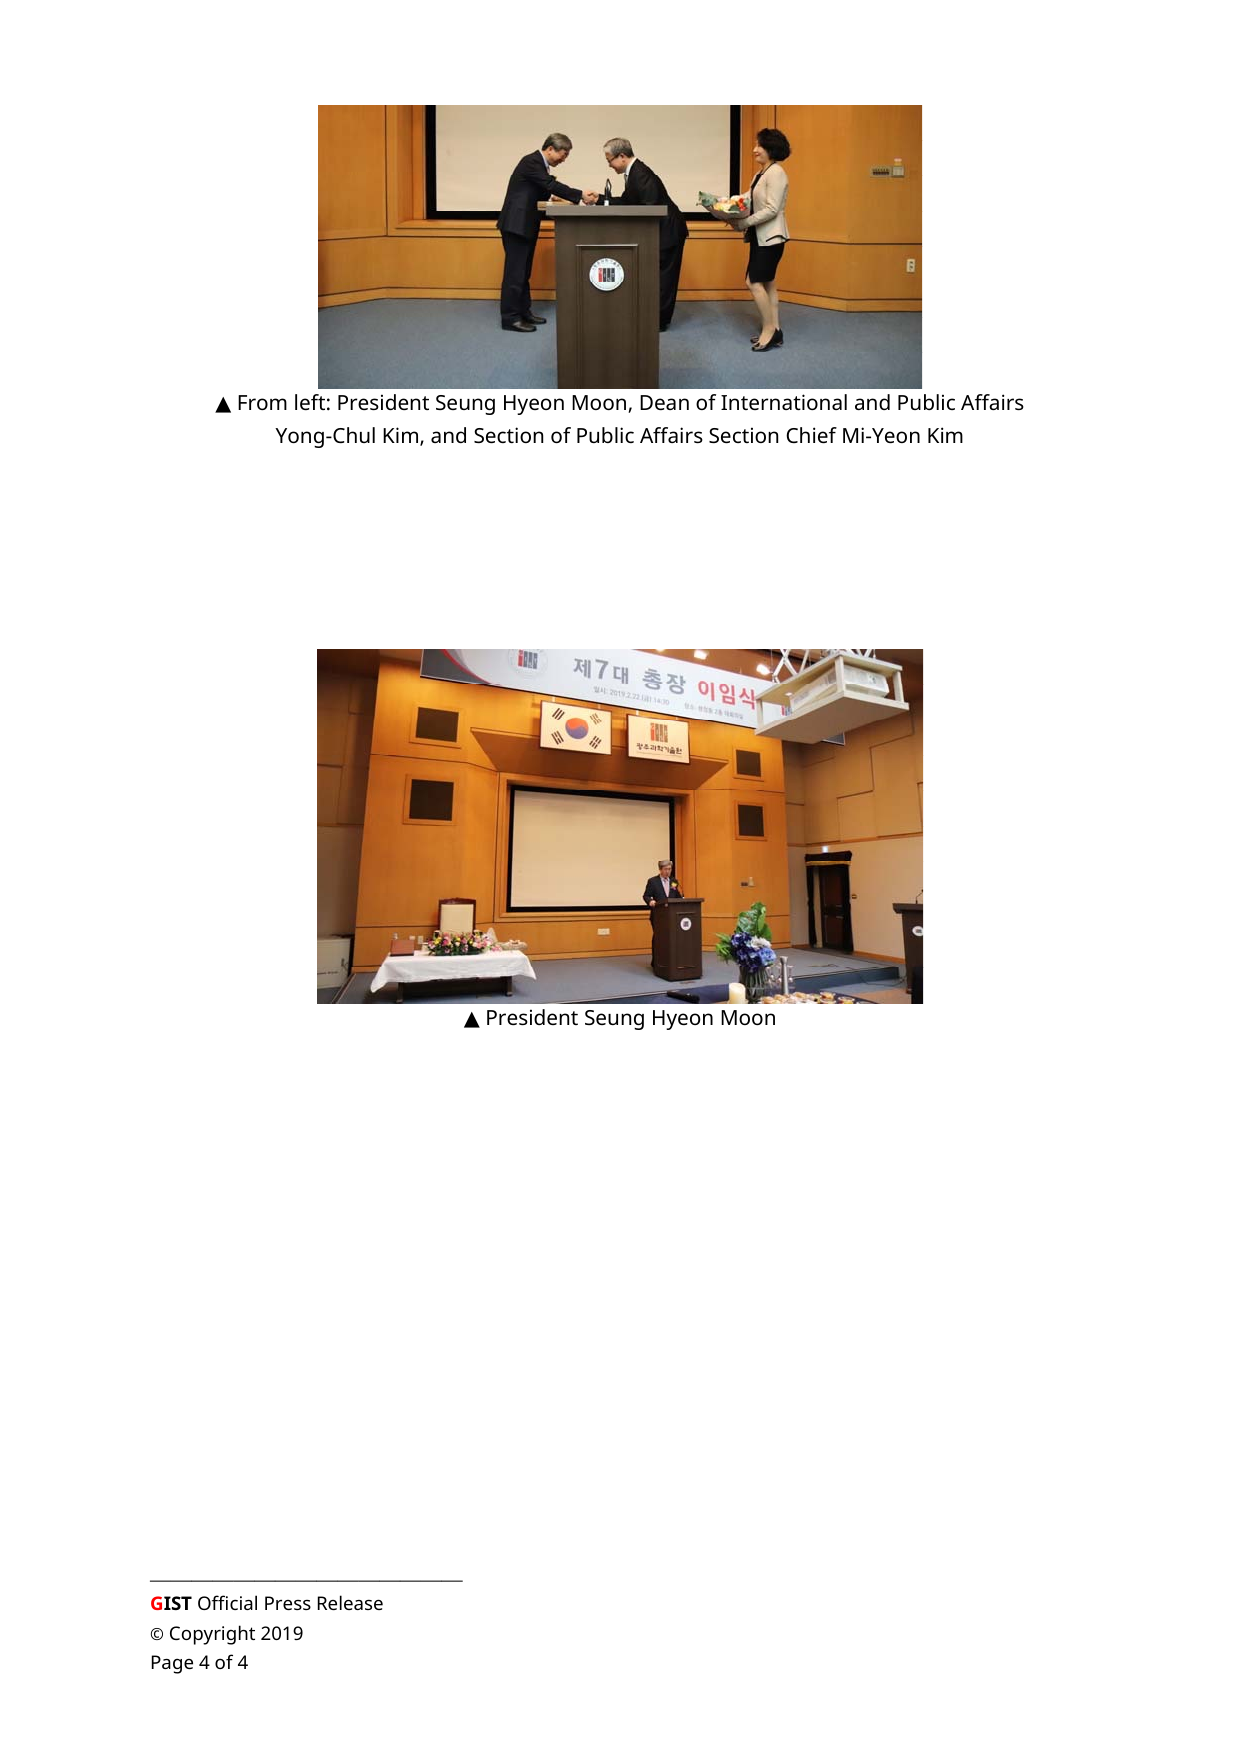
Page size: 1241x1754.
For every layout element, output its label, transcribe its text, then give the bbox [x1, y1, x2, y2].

text Yong-Chul Kim, and Section of Public Affairs Section Chief Mi-Yeon Kim [150, 421, 1090, 449]
picture [318, 105, 923, 389]
picture [317, 649, 924, 1004]
text ▲ From left: President Seung Hyeon Moon, Dean of International and Public Affairs [150, 388, 1090, 417]
text ▲ President Seung Hyeon Moon [150, 1003, 1090, 1032]
